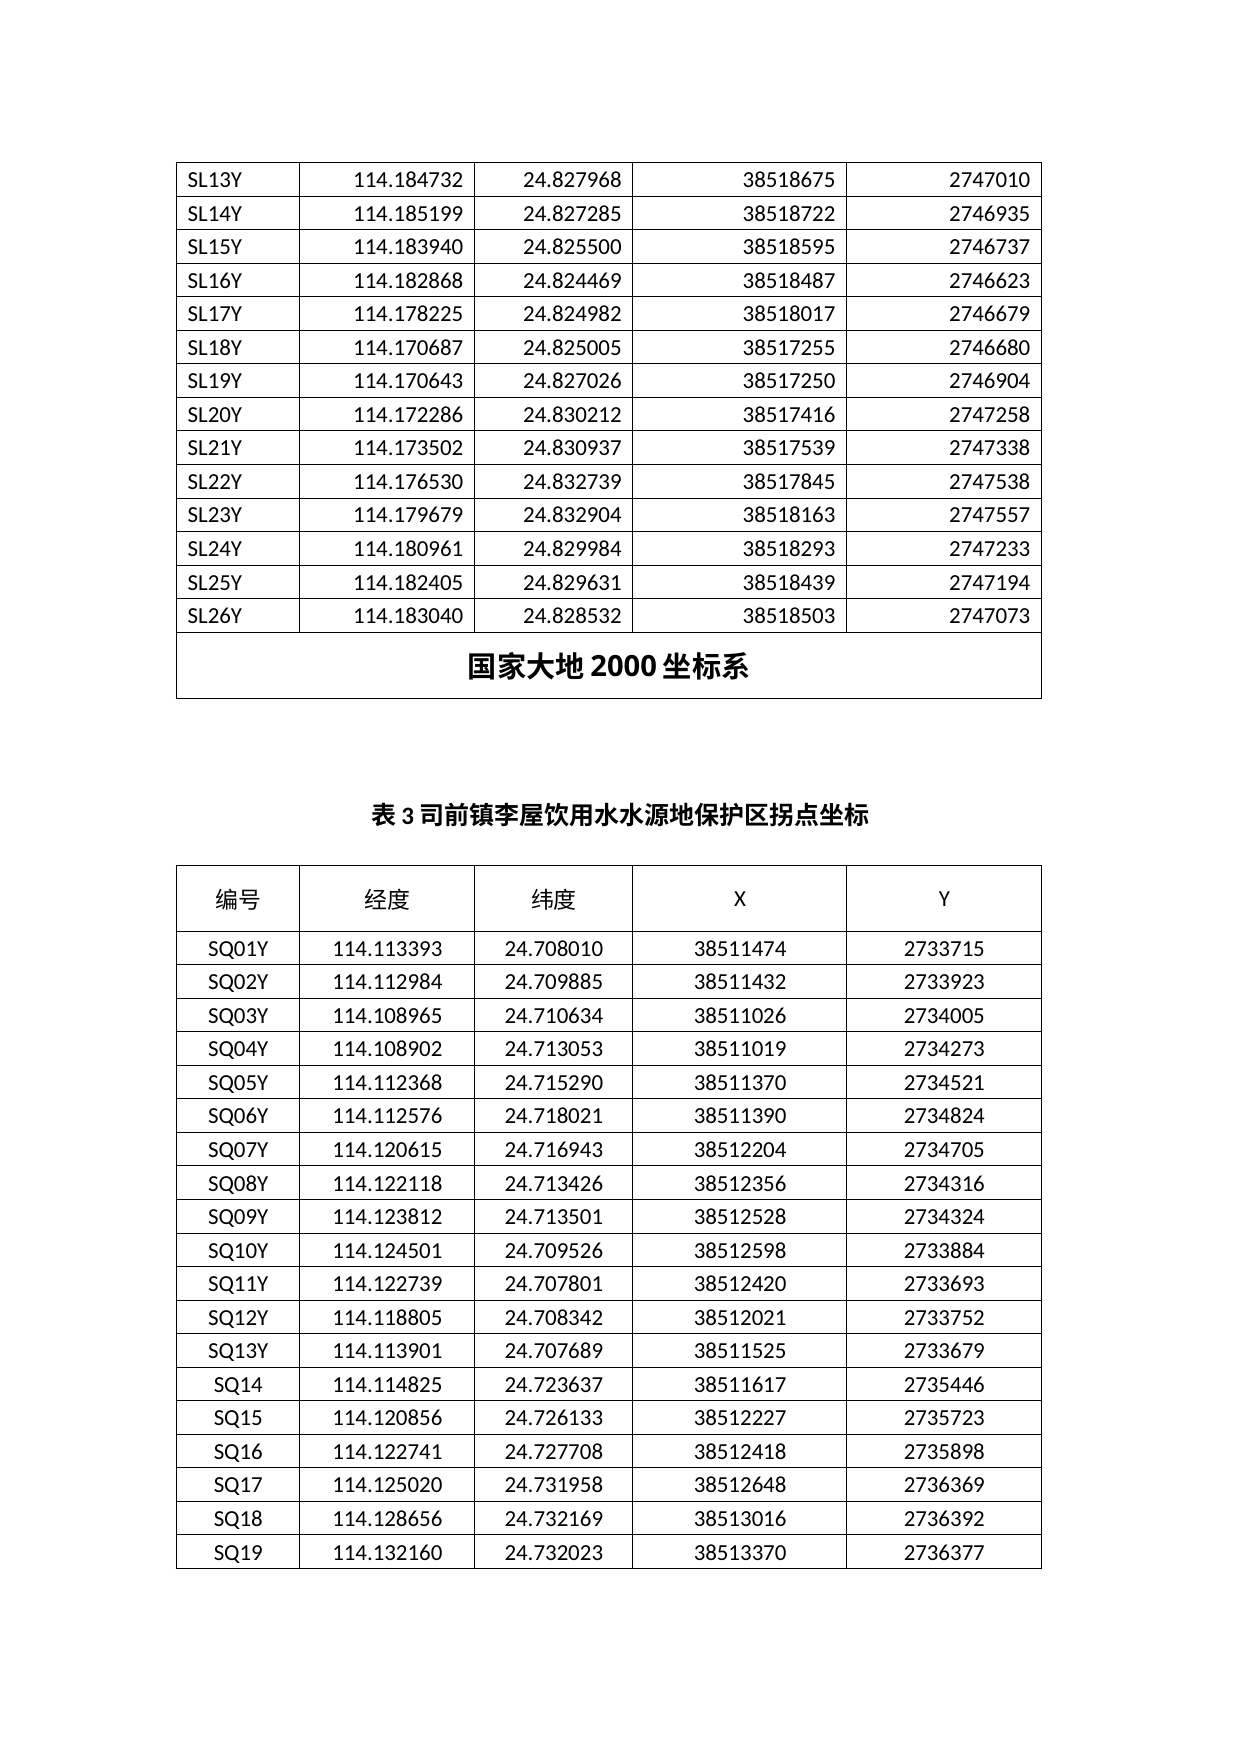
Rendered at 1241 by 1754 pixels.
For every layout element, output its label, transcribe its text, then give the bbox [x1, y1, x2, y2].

table_cell 114.182405 [300, 566, 474, 598]
table_cell 24.832739 [475, 465, 632, 497]
table_cell 38512598 [633, 1234, 846, 1266]
table_cell 2735446 [847, 1368, 1041, 1400]
table_cell 2746737 [847, 230, 1041, 263]
table_cell 24.707801 [475, 1267, 632, 1299]
table_cell 24.726133 [475, 1401, 632, 1434]
table_cell 24.827968 [475, 163, 632, 196]
table_cell 38518439 [633, 566, 846, 598]
table_header X [633, 866, 846, 931]
table_cell SQ06Y [177, 1099, 299, 1132]
table_cell 2734273 [847, 1032, 1041, 1065]
table_cell SQ15 [177, 1401, 299, 1434]
table_cell 2747538 [847, 465, 1041, 497]
table_cell 114.122741 [300, 1435, 474, 1467]
table_cell 38512648 [633, 1468, 846, 1501]
table_cell 114.170643 [300, 364, 474, 397]
table_cell 24.709526 [475, 1234, 632, 1266]
table_cell 24.827026 [475, 364, 632, 397]
table_cell SL23Y [177, 499, 299, 531]
table_cell SQ01Y [177, 932, 299, 964]
table_cell 38511474 [633, 932, 846, 964]
table_cell SQ08Y [177, 1166, 299, 1199]
text 表3 司前镇李屋饮用水水源地保护区拐点坐标 [187, 781, 1053, 846]
table_cell 24.829631 [475, 566, 632, 598]
table_cell SQ11Y [177, 1267, 299, 1299]
table_cell 2736377 [847, 1535, 1041, 1568]
table_cell 38517250 [633, 364, 846, 397]
table_cell 38512418 [633, 1435, 846, 1467]
table_cell SQ04Y [177, 1032, 299, 1065]
table_cell 38518503 [633, 599, 846, 632]
table_cell 38511390 [633, 1099, 846, 1132]
table_cell 114.108902 [300, 1032, 474, 1065]
table_cell 38512528 [633, 1200, 846, 1232]
table_cell 2734324 [847, 1200, 1041, 1232]
table_cell SQ10Y [177, 1234, 299, 1266]
table_cell 38511617 [633, 1368, 846, 1400]
table_cell SQ17 [177, 1468, 299, 1501]
table_cell 114.185199 [300, 197, 474, 229]
table_cell 114.183940 [300, 230, 474, 263]
table_cell 38511432 [633, 965, 846, 998]
table_cell 2734705 [847, 1133, 1041, 1165]
table_cell 38518722 [633, 197, 846, 229]
table_cell 114.125020 [300, 1468, 474, 1501]
table_cell SL18Y [177, 331, 299, 363]
table_cell SQ19 [177, 1535, 299, 1568]
table_cell 38513016 [633, 1502, 846, 1534]
table_cell 114.183040 [300, 599, 474, 632]
table_cell 2733679 [847, 1334, 1041, 1367]
table_header 编号 [177, 866, 299, 931]
table_header 纬度 [475, 866, 632, 931]
table_cell 24.718021 [475, 1099, 632, 1132]
table_cell 24.715290 [475, 1066, 632, 1098]
table_cell 24.707689 [475, 1334, 632, 1367]
table_cell 114.179679 [300, 499, 474, 531]
table_cell SL17Y [177, 297, 299, 330]
table_cell 38517416 [633, 398, 846, 430]
table_cell 24.710634 [475, 999, 632, 1031]
table_cell SQ14 [177, 1368, 299, 1400]
table_cell 2734521 [847, 1066, 1041, 1098]
table_cell 24.709885 [475, 965, 632, 998]
table_cell 24.716943 [475, 1133, 632, 1165]
table_cell 38517255 [633, 331, 846, 363]
table_cell 24.827285 [475, 197, 632, 229]
table_cell 2747258 [847, 398, 1041, 430]
table_cell 38518293 [633, 532, 846, 564]
table_cell 24.708342 [475, 1301, 632, 1333]
table_cell SL25Y [177, 566, 299, 598]
table_cell SQ02Y [177, 965, 299, 998]
table_cell 24.713426 [475, 1166, 632, 1199]
table_cell 114.118805 [300, 1301, 474, 1333]
table_cell 38518487 [633, 264, 846, 296]
table_cell SQ09Y [177, 1200, 299, 1232]
table_cell 24.731958 [475, 1468, 632, 1501]
table_cell 38518595 [633, 230, 846, 263]
table_cell SQ07Y [177, 1133, 299, 1165]
table_cell SL26Y [177, 599, 299, 632]
table_cell SL13Y [177, 163, 299, 196]
table_cell 38517845 [633, 465, 846, 497]
table_cell 24.713053 [475, 1032, 632, 1065]
table_cell SQ13Y [177, 1334, 299, 1367]
table_cell 2736392 [847, 1502, 1041, 1534]
table_cell SQ18 [177, 1502, 299, 1534]
table_cell 38511026 [633, 999, 846, 1031]
table_cell SL22Y [177, 465, 299, 497]
table_cell 24.828532 [475, 599, 632, 632]
table_cell 114.180961 [300, 532, 474, 564]
table_cell 2747233 [847, 532, 1041, 564]
table_cell SL19Y [177, 364, 299, 397]
table_cell 38518675 [633, 163, 846, 196]
table_cell 114.108965 [300, 999, 474, 1031]
table_cell 114.114825 [300, 1368, 474, 1400]
table_cell 国家大地2000坐标系 [177, 633, 1041, 698]
table_cell SL24Y [177, 532, 299, 564]
table_cell 114.113901 [300, 1334, 474, 1367]
table_cell 2746935 [847, 197, 1041, 229]
table_cell 2733715 [847, 932, 1041, 964]
table_cell 24.723637 [475, 1368, 632, 1400]
table_cell 114.124501 [300, 1234, 474, 1266]
table_cell 2735723 [847, 1401, 1041, 1434]
table_cell 24.708010 [475, 932, 632, 964]
table_cell 2734005 [847, 999, 1041, 1031]
table_cell 114.170687 [300, 331, 474, 363]
table_cell SL21Y [177, 431, 299, 464]
table_cell 114.172286 [300, 398, 474, 430]
table_cell 114.122118 [300, 1166, 474, 1199]
table_cell 24.830212 [475, 398, 632, 430]
table_cell 38512420 [633, 1267, 846, 1299]
table_cell 2736369 [847, 1468, 1041, 1501]
table_cell 114.132160 [300, 1535, 474, 1568]
table_cell 114.128656 [300, 1502, 474, 1534]
table_cell 114.184732 [300, 163, 474, 196]
table_cell 38511525 [633, 1334, 846, 1367]
table_cell 24.824469 [475, 264, 632, 296]
table_cell 2746679 [847, 297, 1041, 330]
table_cell 2735898 [847, 1435, 1041, 1467]
table_cell 114.176530 [300, 465, 474, 497]
table_cell 114.120856 [300, 1401, 474, 1434]
table_cell 24.824982 [475, 297, 632, 330]
table_cell 2747194 [847, 566, 1041, 598]
table_cell 2747073 [847, 599, 1041, 632]
table_cell 24.732023 [475, 1535, 632, 1568]
table_cell SL20Y [177, 398, 299, 430]
table_cell 24.727708 [475, 1435, 632, 1467]
table_cell SL15Y [177, 230, 299, 263]
table_cell 114.120615 [300, 1133, 474, 1165]
table_cell 38518163 [633, 499, 846, 531]
table_cell 2747010 [847, 163, 1041, 196]
table_cell 24.829984 [475, 532, 632, 564]
table_cell 2746904 [847, 364, 1041, 397]
table_cell 24.830937 [475, 431, 632, 464]
table_cell 2746680 [847, 331, 1041, 363]
table_cell 114.123812 [300, 1200, 474, 1232]
table_cell SQ05Y [177, 1066, 299, 1098]
table_cell 114.182868 [300, 264, 474, 296]
table_cell 38517539 [633, 431, 846, 464]
table_cell SQ12Y [177, 1301, 299, 1333]
table_cell 2734316 [847, 1166, 1041, 1199]
table_cell 24.832904 [475, 499, 632, 531]
table_cell SL14Y [177, 197, 299, 229]
table_cell 38512204 [633, 1133, 846, 1165]
table_cell 38512227 [633, 1401, 846, 1434]
table_cell 38511019 [633, 1032, 846, 1065]
table_cell 2733752 [847, 1301, 1041, 1333]
table_cell SQ03Y [177, 999, 299, 1031]
table_cell 24.825005 [475, 331, 632, 363]
table_cell 38512021 [633, 1301, 846, 1333]
table_cell 38513370 [633, 1535, 846, 1568]
table_cell SQ16 [177, 1435, 299, 1467]
table_cell 38511370 [633, 1066, 846, 1098]
table_cell 24.732169 [475, 1502, 632, 1534]
table_cell 38518017 [633, 297, 846, 330]
table_cell 38512356 [633, 1166, 846, 1199]
table_cell 114.112368 [300, 1066, 474, 1098]
table_cell 2733884 [847, 1234, 1041, 1266]
table_cell 2733923 [847, 965, 1041, 998]
table_cell 2747557 [847, 499, 1041, 531]
table_cell 2746623 [847, 264, 1041, 296]
table_cell 24.713501 [475, 1200, 632, 1232]
table_cell 114.112984 [300, 965, 474, 998]
table_cell 2747338 [847, 431, 1041, 464]
table_cell 24.825500 [475, 230, 632, 263]
table_cell 2733693 [847, 1267, 1041, 1299]
table_header 经度 [300, 866, 474, 931]
table_cell 114.112576 [300, 1099, 474, 1132]
table_header Y [847, 866, 1041, 931]
table_cell 114.178225 [300, 297, 474, 330]
table_cell SL16Y [177, 264, 299, 296]
table_cell 114.173502 [300, 431, 474, 464]
table_cell 2734824 [847, 1099, 1041, 1132]
table_cell 114.122739 [300, 1267, 474, 1299]
table_cell 114.113393 [300, 932, 474, 964]
